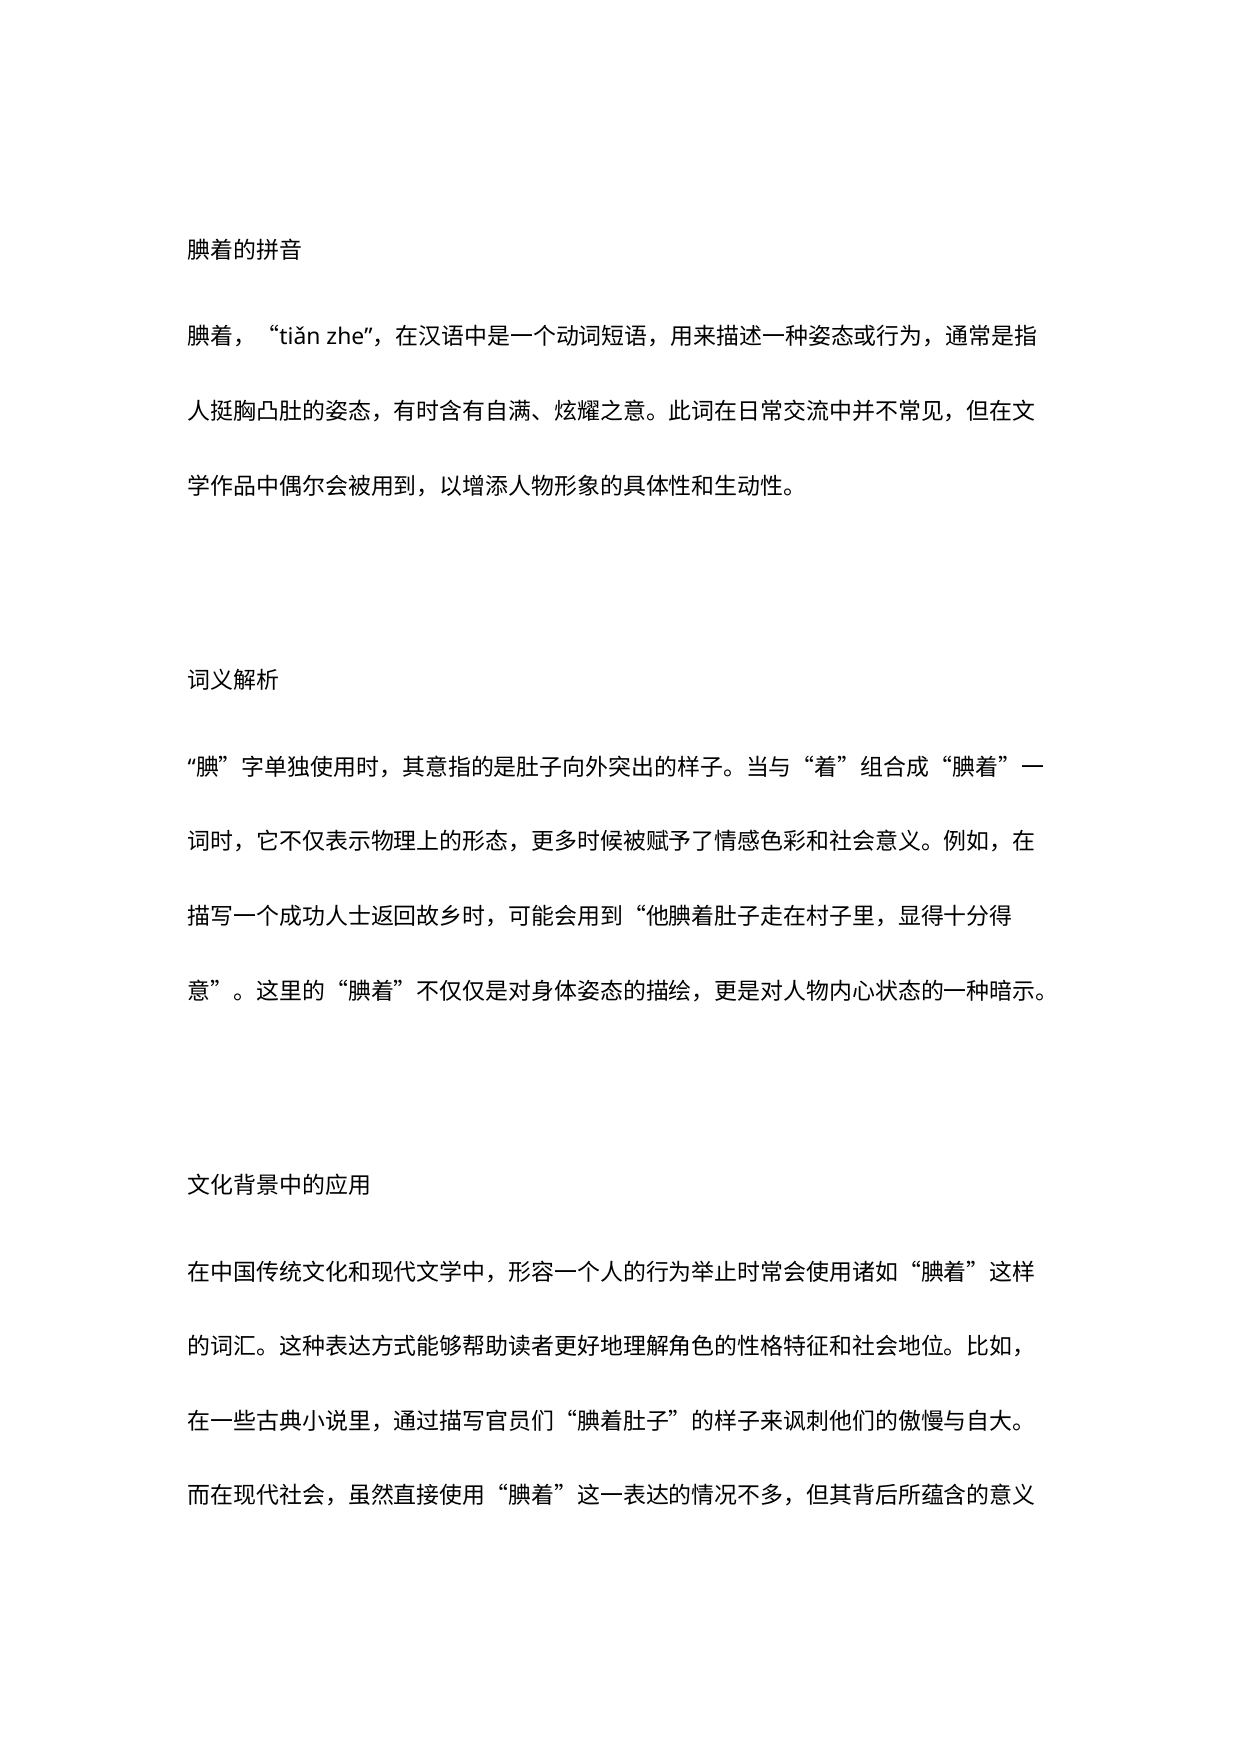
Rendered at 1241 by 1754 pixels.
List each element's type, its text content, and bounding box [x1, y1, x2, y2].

text 文化背景中的应用 [187, 1151, 1053, 1216]
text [187, 1237, 1053, 1527]
text 词义解析 [187, 646, 1053, 711]
text “腆”字单独使用时，其意指的是肚子向外突出的样子。当与“着”组合成“腆着”一词时，它不仅表示物理上的形态，更多时候被赋予了情感色彩和社会意义。例如，在描写一个成功人士返回故乡时，可能会用到“他腆着肚子走在村子里，显得十分得意”。这里的“腆着”不仅仅是对身体姿态的描绘，更是对人物内心状态的一种暗示。 [187, 733, 1053, 1022]
text 腆着的拼音 [187, 216, 1053, 281]
text 腆着，“tiǎn zhe”，在汉语中是一个动词短语，用来描述一种姿态或行为，通常是指人挺胸凸肚的姿态，有时含有自满、炫耀之意。此词在日常交流中并不常见，但在文学作品中偶尔会被用到，以增添人物形象的具体性和生动性。 [187, 302, 1053, 517]
